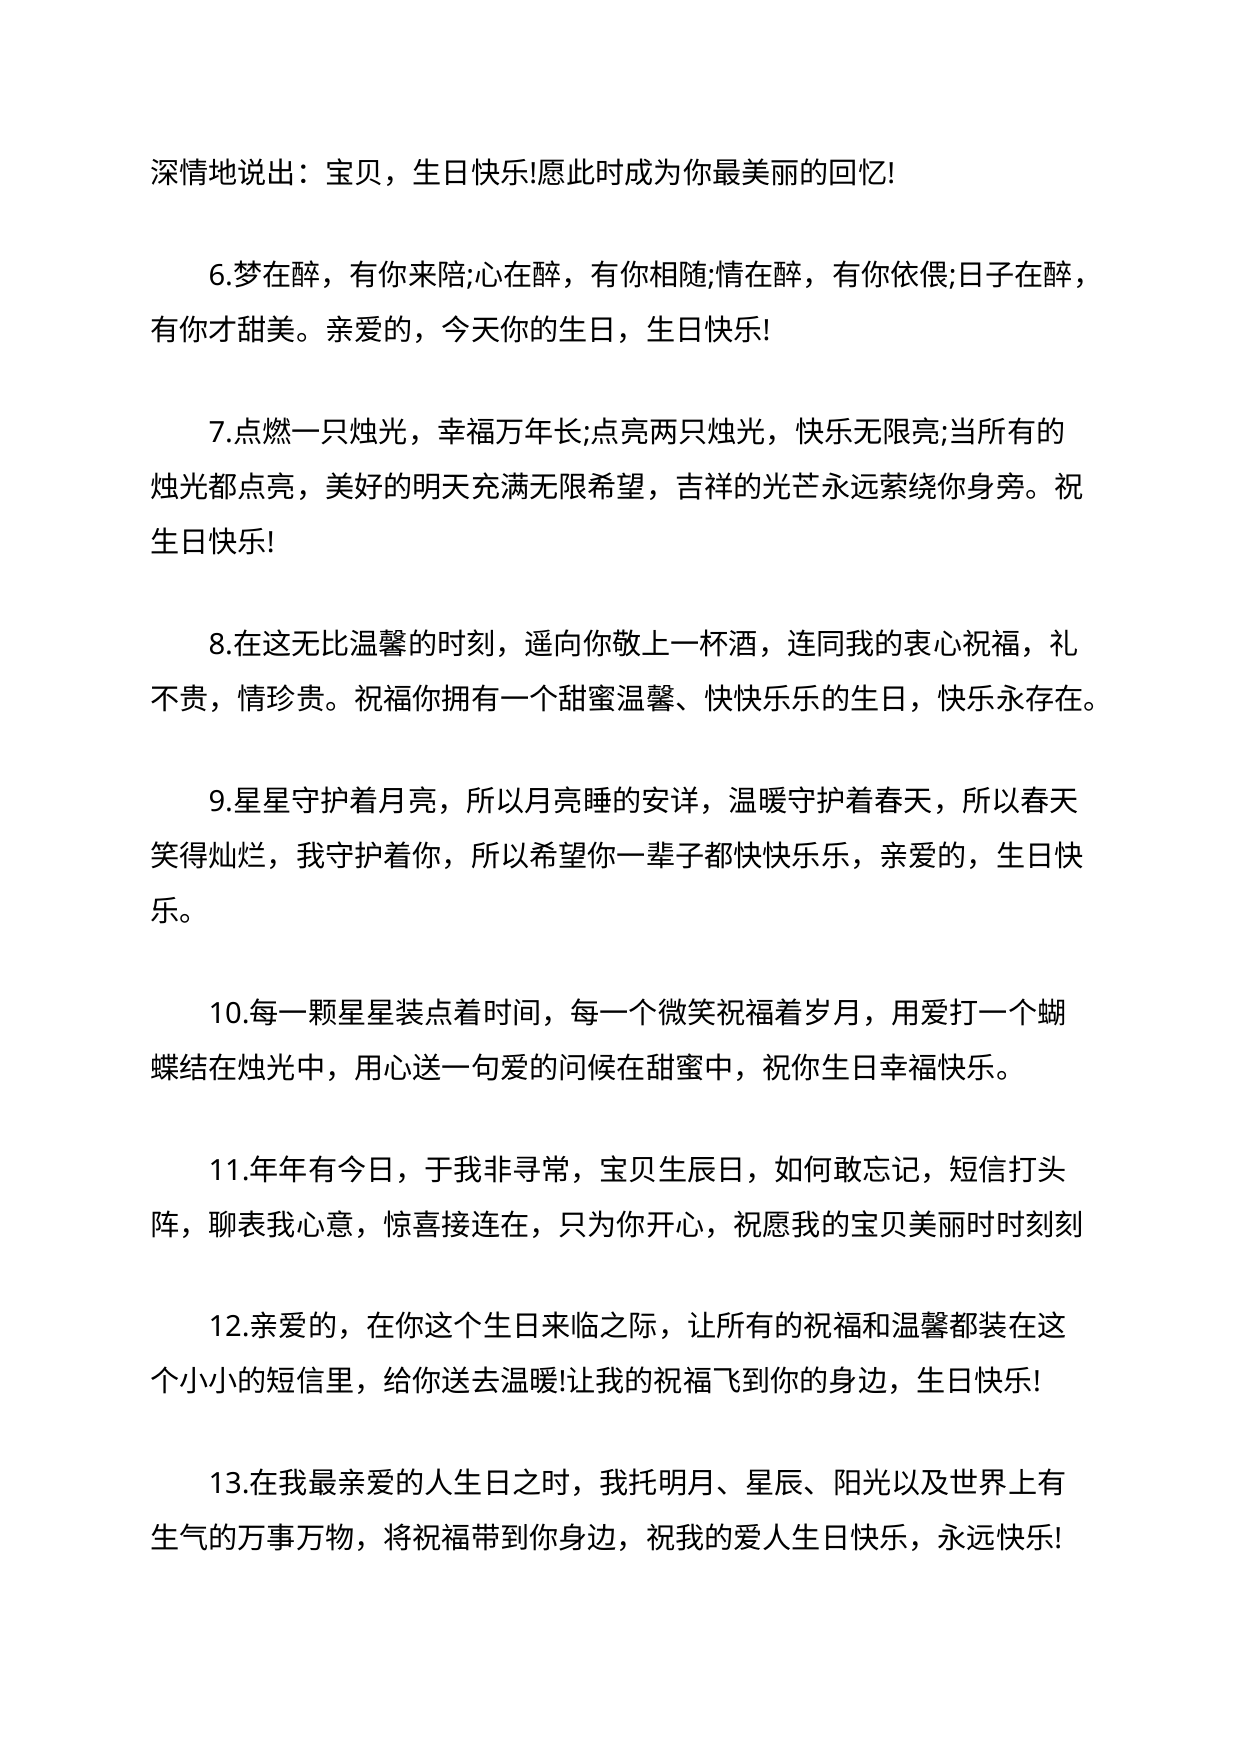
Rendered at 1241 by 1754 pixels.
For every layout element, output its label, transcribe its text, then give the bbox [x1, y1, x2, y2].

text 8.在这无比温馨的时刻，遥向你敬上一杯酒，连同我的衷心祝福，礼不贵，情珍贵。祝福你拥有一个甜蜜温馨、快快乐乐的生日，快乐永存在。 [150, 621, 1090, 718]
text 9.星星守护着月亮，所以月亮睡的安详，温暖守护着春天，所以春天笑得灿烂，我守护着你，所以希望你一辈子都快快乐乐，亲爱的，生日快乐。 [150, 778, 1090, 930]
text 13.在我最亲爱的人生日之时，我托明月、星辰、阳光以及世界上有生气的万事万物，将祝福带到你身边，祝我的爱人生日快乐，永远快乐! [150, 1460, 1090, 1557]
text 6.梦在醉，有你来陪;心在醉，有你相随;情在醉，有你依偎;日子在醉，有你才甜美。亲爱的，今天你的生日，生日快乐! [150, 252, 1090, 349]
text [150, 150, 1090, 192]
text 12.亲爱的，在你这个生日来临之际，让所有的祝福和温馨都装在这个小小的短信里，给你送去温暖!让我的祝福飞到你的身边，生日快乐! [150, 1303, 1090, 1400]
text 11.年年有今日，于我非寻常，宝贝生辰日，如何敢忘记，短信打头阵，聊表我心意，惊喜接连在，只为你开心，祝愿我的宝贝美丽时时刻刻 [150, 1146, 1090, 1243]
text 10.每一颗星星装点着时间，每一个微笑祝福着岁月，用爱打一个蝴蝶结在烛光中，用心送一句爱的问候在甜蜜中，祝你生日幸福快乐。 [150, 989, 1090, 1087]
text 7.点燃一只烛光，幸福万年长;点亮两只烛光，快乐无限亮;当所有的烛光都点亮，美好的明天充满无限希望，吉祥的光芒永远萦绕你身旁。祝生日快乐! [150, 409, 1090, 561]
